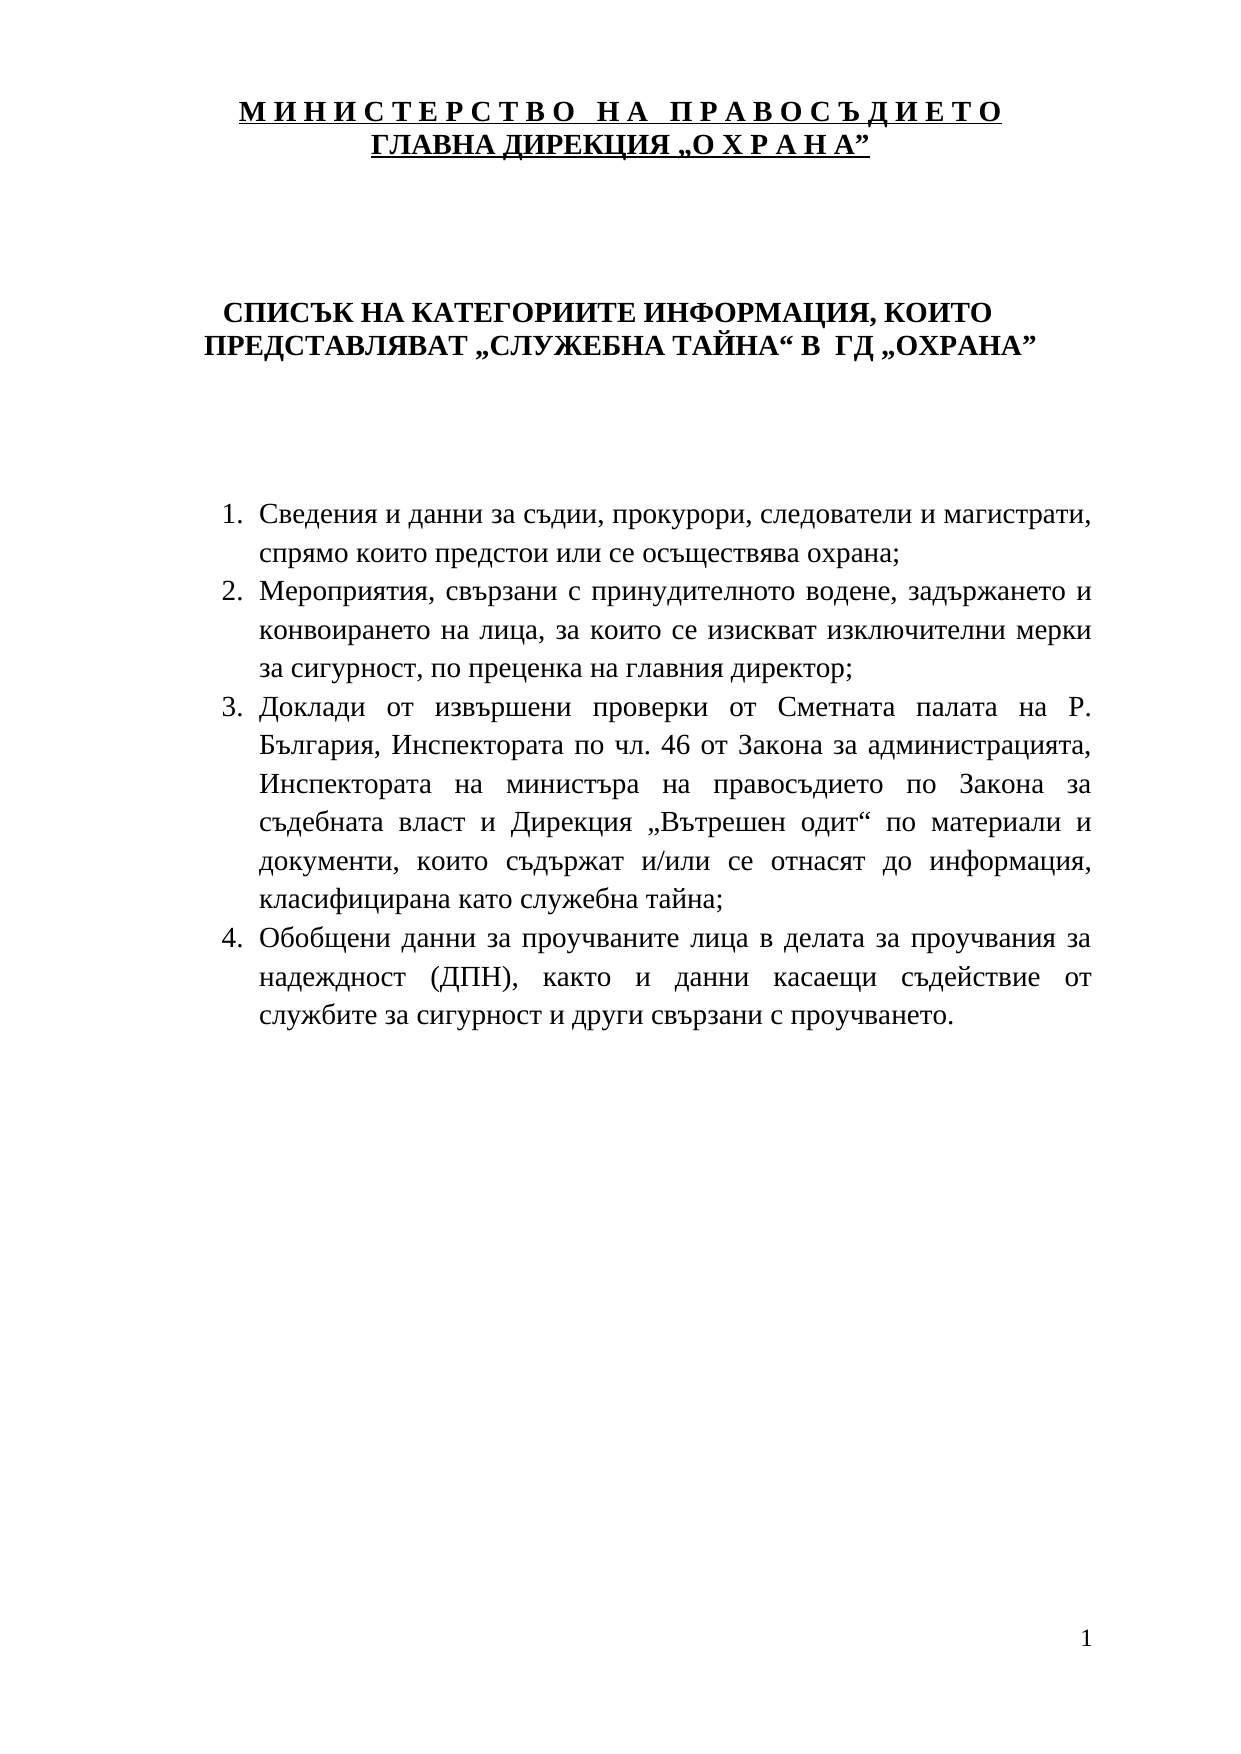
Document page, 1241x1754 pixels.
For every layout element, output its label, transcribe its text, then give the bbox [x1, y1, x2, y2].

list Сведения и данни за съдии, прокурори, следователи и магистрати, спрямо които предстои или се осъществява охрана; [221, 496, 1093, 568]
list Обобщени данни за проучваните лица в делата за проучвания за надеждност (ДПН), както и данни касаещи съдействие от службите за сигурност и други свързани с проучването. [221, 920, 1093, 1031]
list Мероприятия, свързани с принудителното водене, задържането и конвоирането на лица, за които се изискват изключителни мерки за сигурност, по преценка на главния директор; [221, 573, 1093, 684]
list Доклади от извършени проверки от Сметната палата на Р. България, Инспектората по чл. 46 от Закона за администрацията, Инспектората на министъра на правосъдието по Закона за съдебната власт и Дирекция „Вътрешен одит“ по материали и документи, които съдържат и/или се отнасят до информация, класифицирана като служебна тайна; [221, 689, 1093, 915]
text СПИСЪК НА КАТЕГОРИИТЕ ИНФОРМАЦИЯ, КОИТО ПРЕДСТАВЛЯВАТ „СЛУЖЕБНА ТАЙНА“ В ГД „ОХРАНА” [204, 295, 1093, 362]
text ГЛАВНА ДИРЕКЦИЯ „О Х Р А Н А” [148, 127, 1093, 161]
text М И Н И С Т Е Р С Т В О Н А П Р А В О С Ъ Д И Е Т О [148, 94, 1093, 127]
